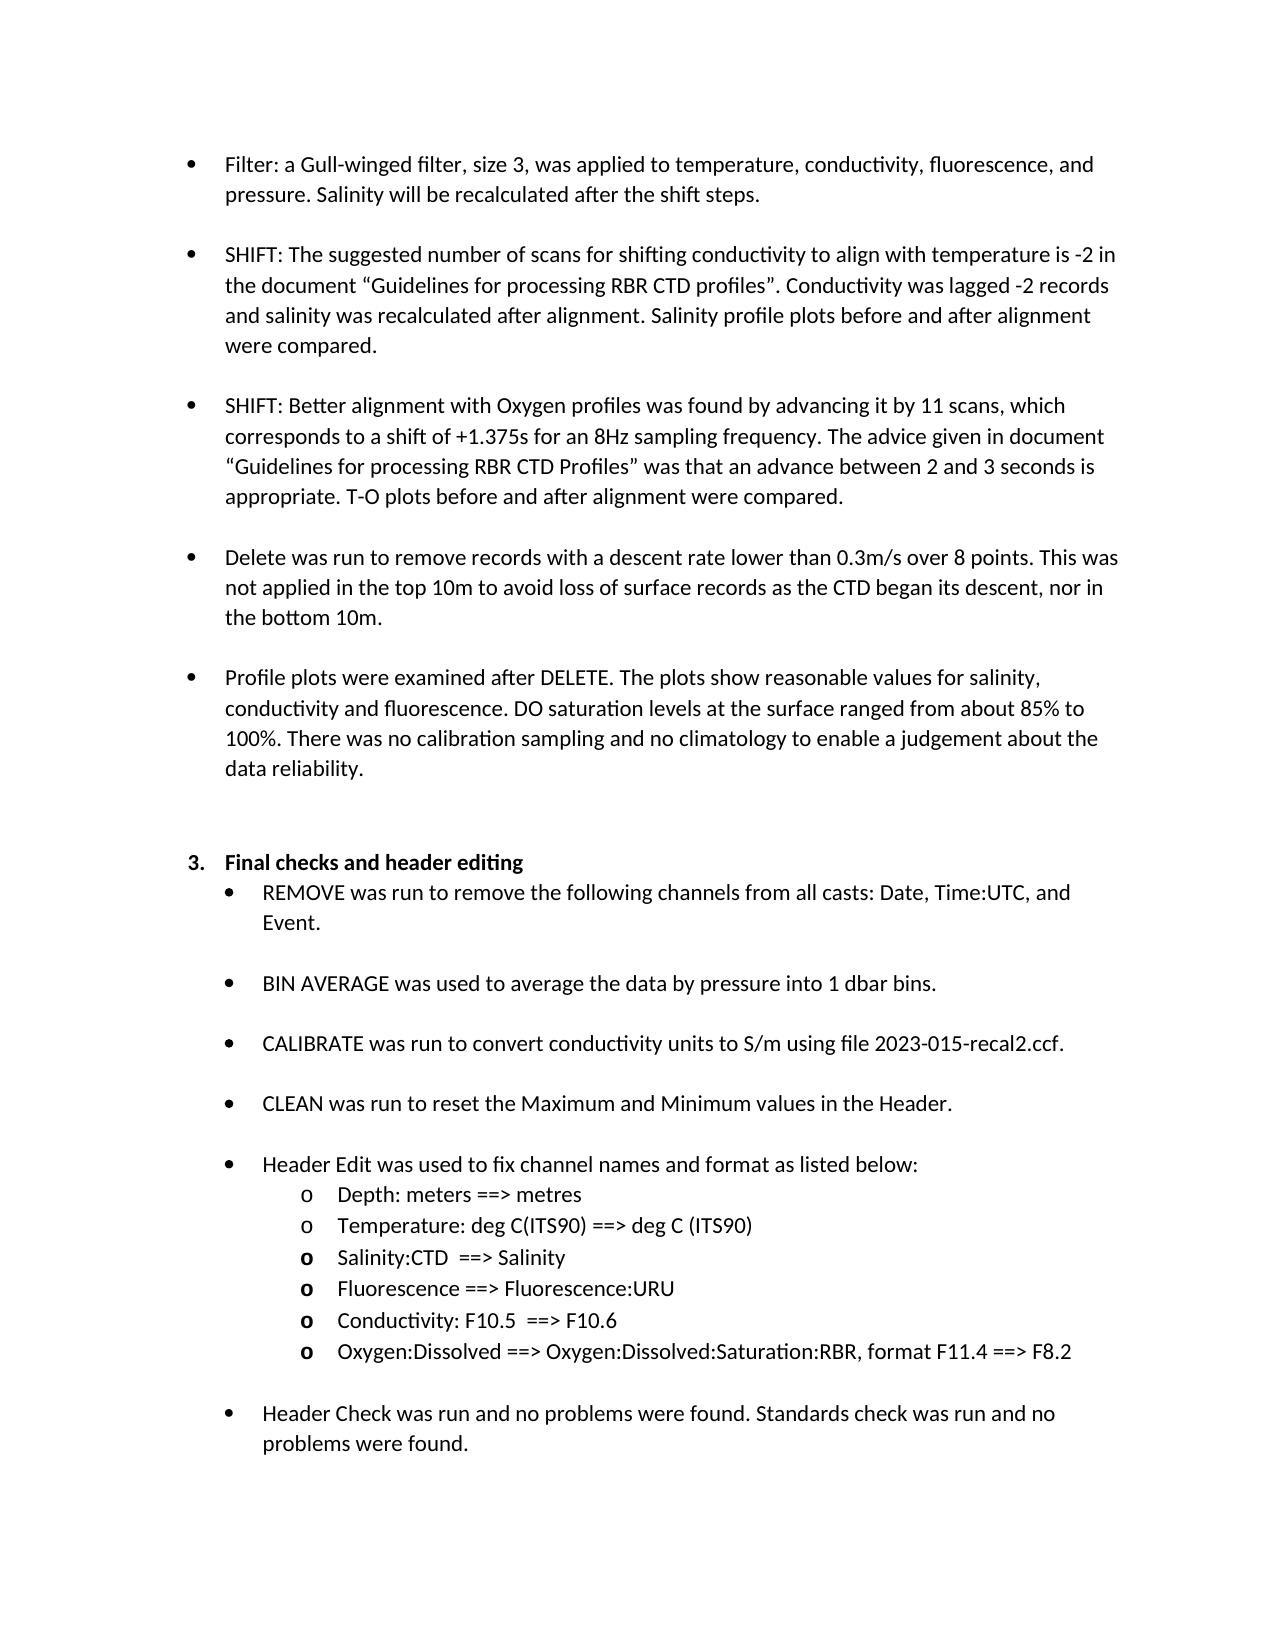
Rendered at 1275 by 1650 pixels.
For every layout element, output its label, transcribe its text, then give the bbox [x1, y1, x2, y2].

list Header Check was run and no problems were found. Standards check was run and no problems were found. [225, 1399, 1125, 1457]
list Conductivity: F10.5 ==> F10.6 [300, 1306, 1125, 1335]
list BIN AVERAGE was used to average the data by pressure into 1 dbar bins. [225, 969, 1125, 997]
list SHIFT: The suggested number of scans for shifting conductivity to align with temperature is -2 in the document “Guidelines for processing RBR CTD profiles”. Conductivity was lagged -2 records and salinity was recalculated after alignment. Salinity profile plots before and after alignment were compared. [187, 241, 1125, 359]
list Depth: meters ==> metres [300, 1180, 1125, 1209]
list Oxygen:Dissolved ==> Oxygen:Dissolved:Saturation:RBR, format F11.4 ==> F8.2 [300, 1337, 1125, 1367]
list Filter: a Gull-winged filter, size 3, was applied to temperature, conductivity, fluorescence, and pressure. Salinity will be recalculated after the shift steps. [187, 150, 1125, 208]
list Header Edit was used to fix channel names and format as listed below: [225, 1150, 1125, 1178]
list SHIFT: Better alignment with Oxygen profiles was found by advancing it by 11 scans, which corresponds to a shift of +1.375s for an 8Hz sampling frequency. The advice given in document “Guidelines for processing RBR CTD Profiles” was that an advance between 2 and 3 seconds is appropriate. T-O plots before and after alignment were compared. [187, 392, 1125, 510]
list Delete was run to remove records with a descent rate lower than 0.3m/s over 8 points. This was not applied in the top 10m to avoid loss of surface records as the CTD began its descent, nor in the bottom 10m. [187, 543, 1125, 631]
list Temperature: deg C(ITS90) ==> deg C (ITS90) [300, 1212, 1125, 1241]
list Fluorescence ==> Fluorescence:URU [300, 1274, 1125, 1304]
list Salinity:CTD ==> Salinity [300, 1243, 1125, 1272]
list REMOVE was run to remove the following channels from all casts: Date, Time:UTC, and Event. [225, 878, 1125, 936]
list Final checks and header editing [187, 848, 1125, 876]
list CLEAN was run to reset the Maximum and Minimum values in the Header. [225, 1089, 1125, 1118]
list Profile plots were examined after DELETE. The plots show reasonable values for salinity, conductivity and fluorescence. DO saturation levels at the surface ranged from about 85% to 100%. There was no calibration sampling and no climatology to enable a judgement about the data reliability. [187, 663, 1125, 782]
list CALIBRATE was run to convert conductivity units to S/m using file 2023-015-recal2.ccf. [225, 1029, 1125, 1057]
